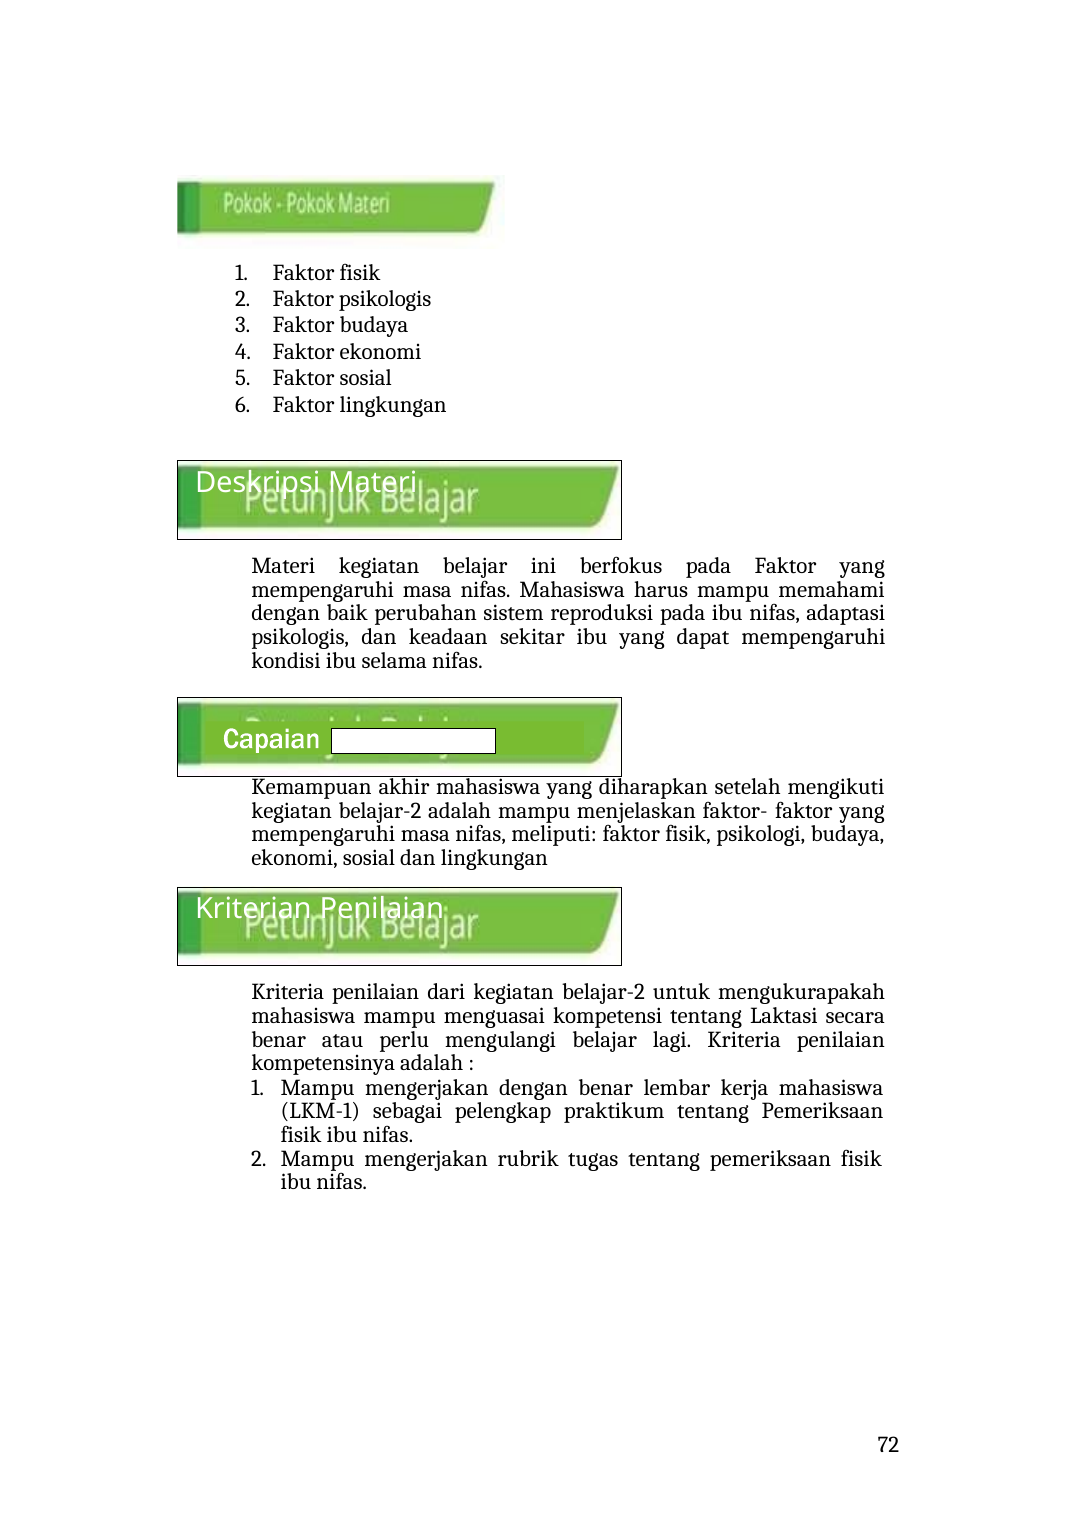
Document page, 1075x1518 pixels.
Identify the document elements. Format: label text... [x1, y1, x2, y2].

picture [178, 698, 251, 776]
picture [177, 175, 505, 249]
list Faktor lingkungan [235, 392, 987, 418]
list Faktor sosial [235, 365, 987, 391]
list Faktor psikologis [235, 285, 987, 312]
text Materi kegiatan belajar ini berfokus pada Faktor yang mempengaruhi masa nifas. Mahasiswa harus mampu memahami dengan baik perubahan sistem reproduksi pada ibu nifas, adaptasi psikologis, dan keadaan sekitar ibu yang dapat mempengaruhi kondisi ibu selama nifas. [251, 472, 885, 674]
list Faktor fisik [235, 259, 987, 285]
text Kemampuan akhir mahasiswa yang diharapkan setelah mengikuti kegiatan belajar-2 adalah mampu menjelaskan faktor- faktor yang mempengaruhi masa nifas, meliputi: faktor fisik, psikologi, budaya, ekonomi, sosial dan lingkungan [251, 693, 884, 871]
text Kriteria penilaian dari kegiatan belajar-2 untuk mengukurapakah mahasiswa mampu menguasai kompetensi tentang Laktasi secara benar atau perlu mengulangi belajar lagi. Kriteria penilaian kompetensinya adalah : [251, 899, 885, 1076]
list Mampu mengerjakan rubrik tugas tentang pemeriksaan fisik ibu nifas. [251, 1148, 883, 1195]
picture [178, 888, 621, 965]
list Mampu mengerjakan dengan benar lembar kerja mahasiswa (LKM-1) sebagai pelengkap praktikum tentang Pemeriksaan fisik ibu nifas. [251, 1077, 884, 1148]
picture [178, 461, 621, 539]
list Faktor budaya [235, 312, 987, 338]
list Faktor ekonomi [235, 339, 987, 365]
